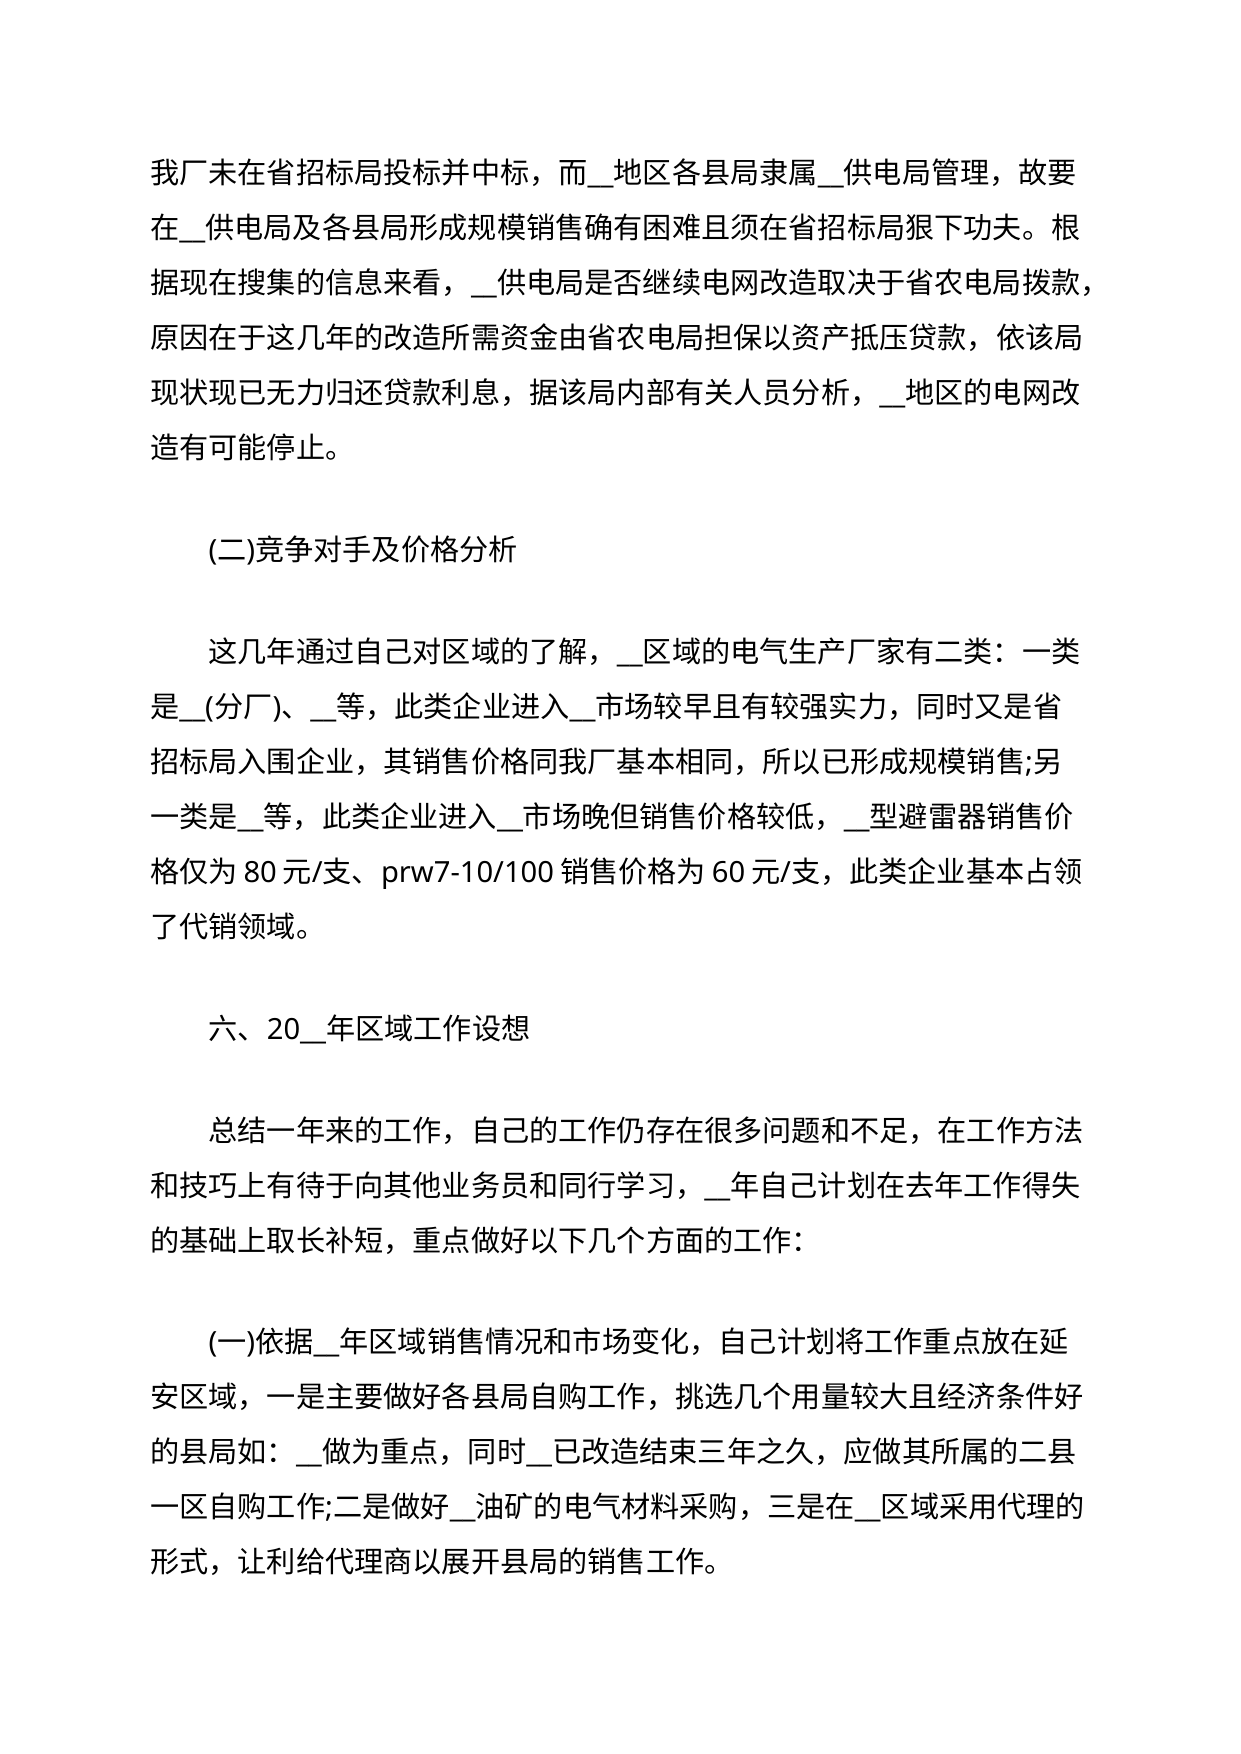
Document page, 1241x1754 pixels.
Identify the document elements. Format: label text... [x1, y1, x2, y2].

text 总结一年来的工作，自己的工作仍存在很多问题和不足，在工作方法和技巧上有待于向其他业务员和同行学习，__年自己计划在去年工作得失的基础上取长补短，重点做好以下几个方面的工作： [150, 1107, 1090, 1259]
text (一)依据__年区域销售情况和市场变化，自己计划将工作重点放在延安区域，一是主要做好各县局自购工作，挑选几个用量较大且经济条件好的县局如：__做为重点，同时__已改造结束三年之久，应做其所属的二县一区自购工作;二是做好__油矿的电气材料采购，三是在__区域采用代理的形式，让利给代理商以展开县局的销售工作。 [150, 1319, 1090, 1581]
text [150, 150, 1090, 467]
text 六、20__年区域工作设想 [150, 1005, 1090, 1048]
text 这几年通过自己对区域的了解，__区域的电气生产厂家有二类：一类是__(分厂)、__等，此类企业进入__市场较早且有较强实力，同时又是省招标局入围企业，其销售价格同我厂基本相同，所以已形成规模销售;另一类是__等，此类企业进入__市场晚但销售价格较低，__型避雷器销售价格仅为80元/支、prw7-10/100销售价格为60元/支，此类企业基本占领了代销领域。 [150, 629, 1090, 946]
text (二)竞争对手及价格分析 [150, 527, 1090, 569]
